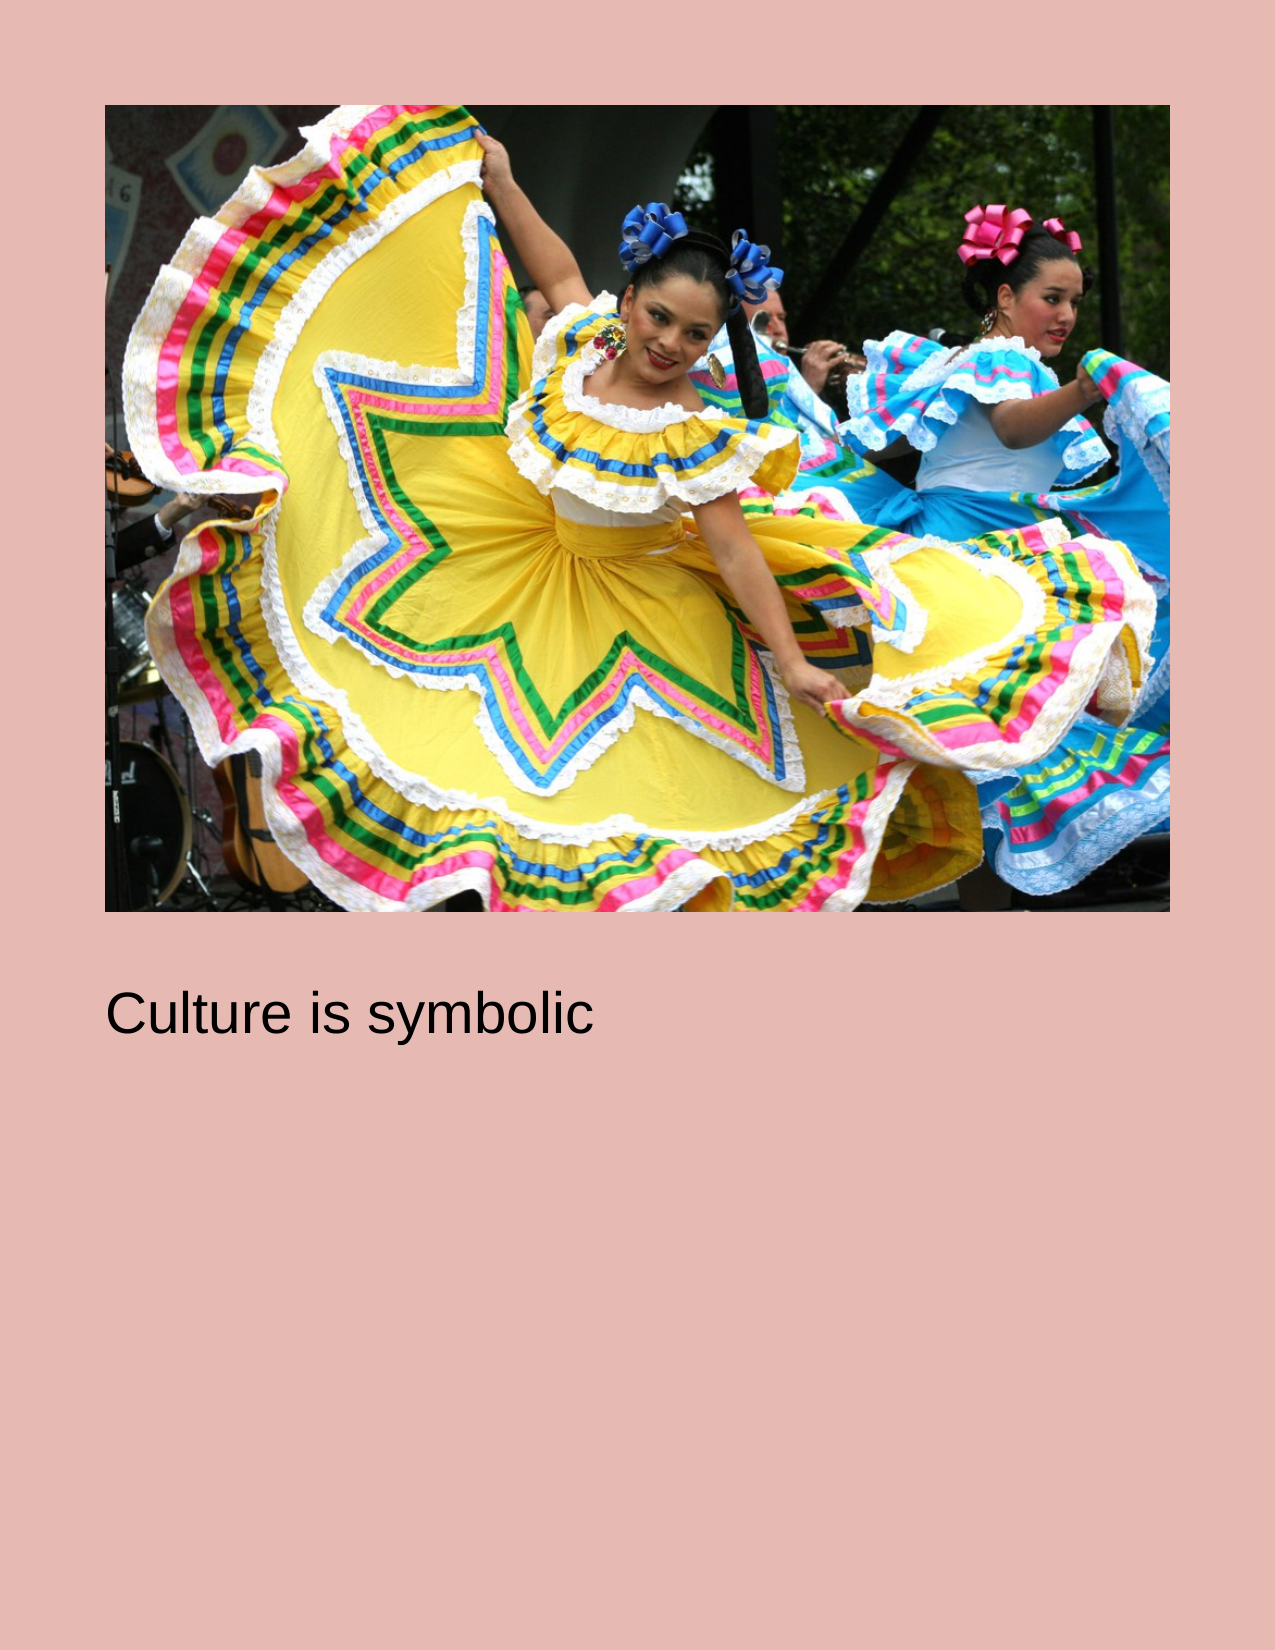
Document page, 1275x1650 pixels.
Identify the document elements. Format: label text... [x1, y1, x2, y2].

text Culture is symbolic [105, 978, 1170, 1046]
picture [105, 105, 1170, 912]
